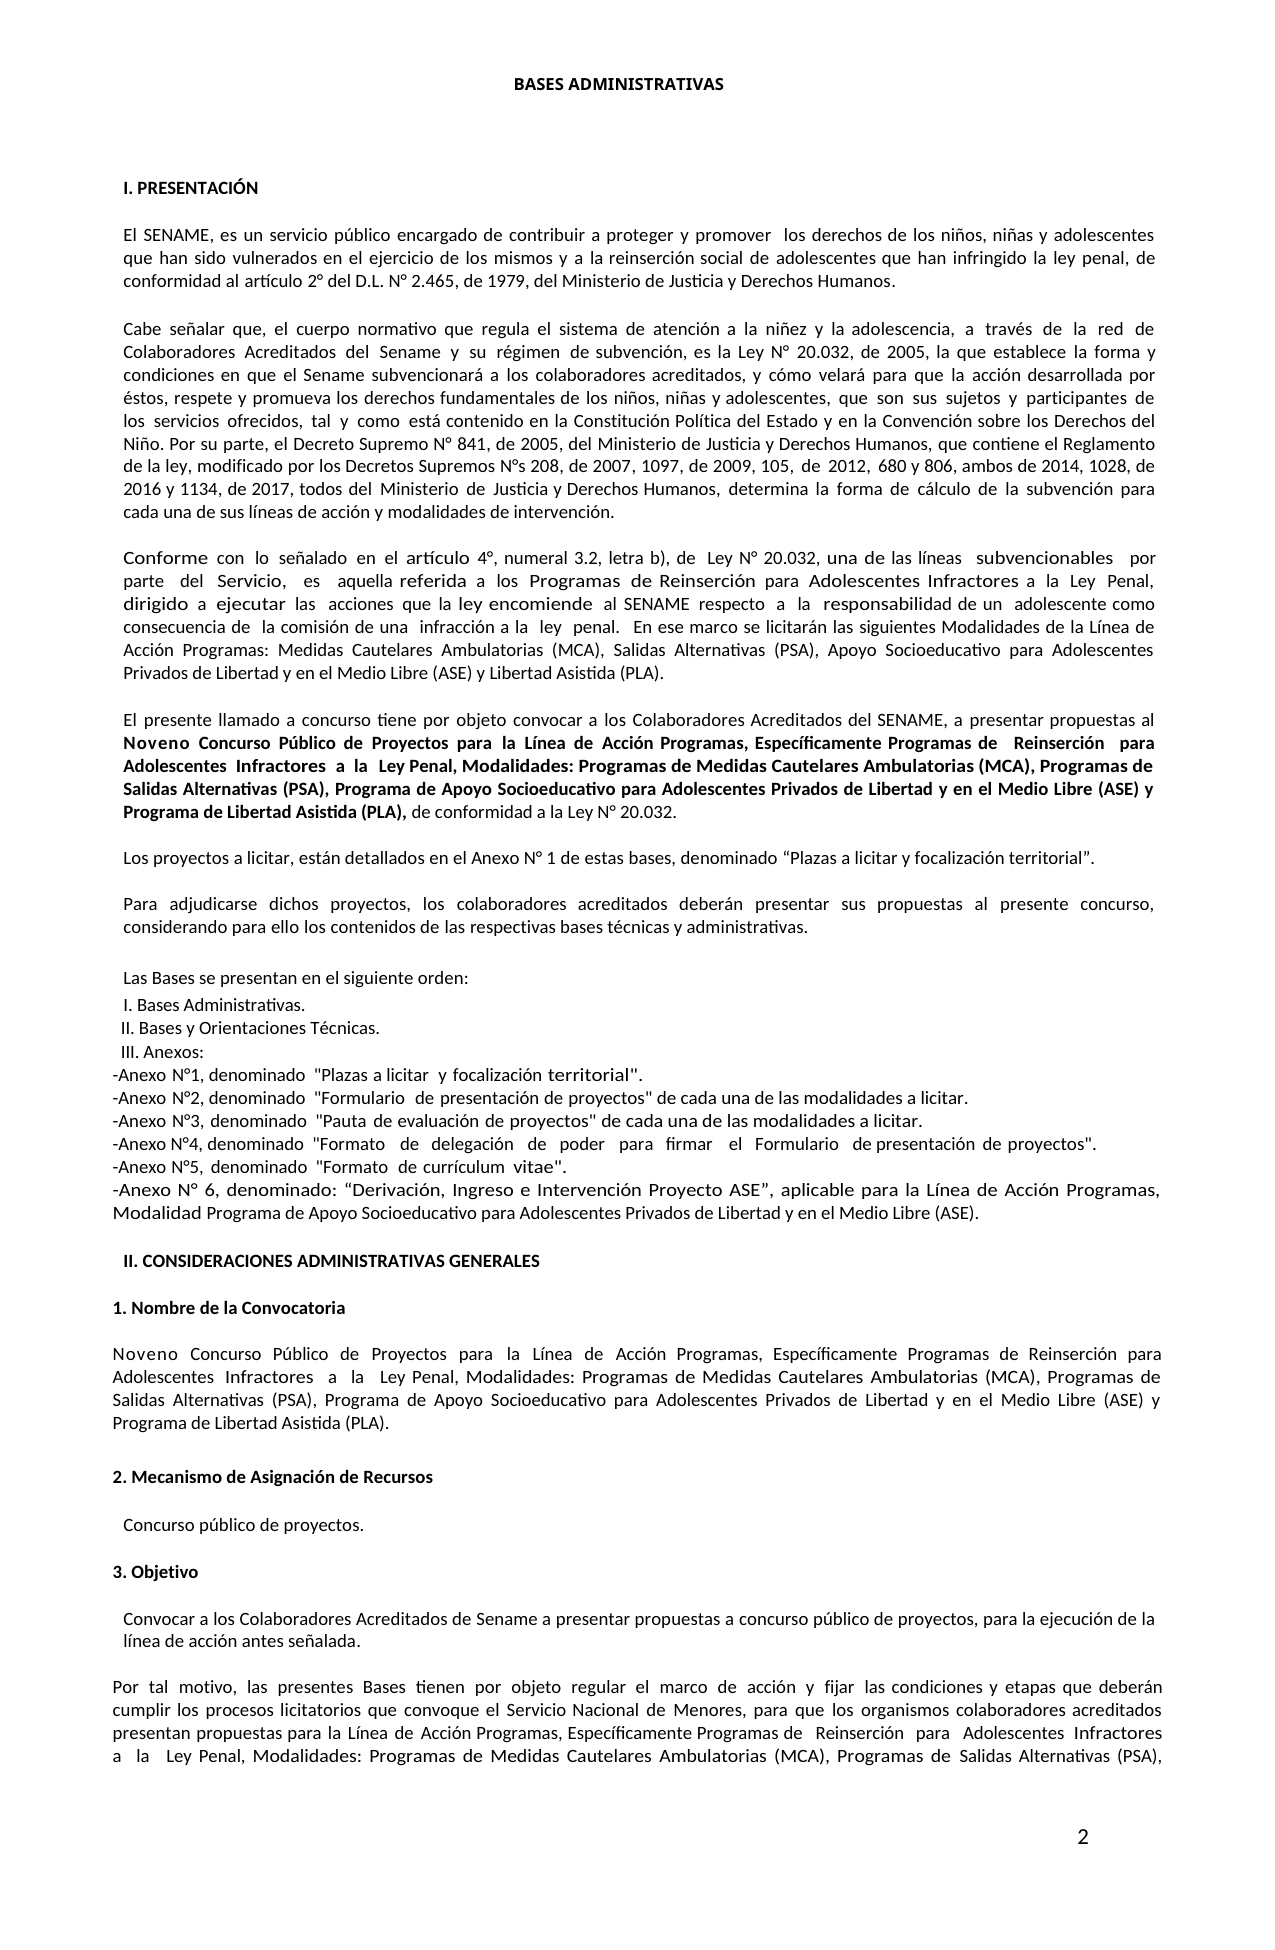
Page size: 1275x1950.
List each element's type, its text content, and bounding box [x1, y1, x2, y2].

text 1. Nombre de la Convocatoria [112, 1297, 1162, 1319]
text 3. Objetivo [112, 1560, 404, 1583]
text Noveno Concurso Público de Proyectos para la Línea de Acción Programas, Específicamente Programas de Reinserción para Adolescentes Infractores a la Ley Penal, Modalidades: Programas de Medidas Cautelares Ambulatorias (MCA), Programas de Salidas Alternativas (PSA), Programa de Apoyo Socioeducativo para Adolescentes Privados de Libertad y en el Medio Libre (ASE) y Programa de Libertad Asistida (PLA). [112, 1342, 1162, 1434]
text I. Bases Administrativas. [123, 993, 669, 1016]
text Cabe señalar que, el cuerpo normativo que regula el sistema de atención a la niñez y la adolescencia, a través de la red de Colaboradores Acreditados del Sename y su régimen de subvención, es la Ley N° 20.032, de 2005, la que establece la forma y condiciones en que el Sename subvencionará a los colaboradores acreditados, y cómo velará para que la acción desarrollada por éstos, respete y promueva los derechos fundamentales de los niños, niñas y adolescentes, que son sus sujetos y participantes de los servicios ofrecidos, tal y como está contenido en la Constitución Política del Estado y en la Convención sobre los Derechos del Niño. Por su parte, el Decreto Supremo N° 841, de 2005, del Ministerio de Justicia y Derechos Humanos, que contiene el Reglamento de la ley, modificado por los Decretos Supremos N°s 208, de 2007, 1097, de 2009, 105, de 2012, 680 y 806, ambos de 2014, 1028, de 2016 y 1134, de 2017, todos del Ministerio de Justicia y Derechos Humanos, determina la forma de cálculo de la subvención para cada una de sus líneas de acción y modalidades de intervención. [123, 317, 1156, 523]
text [112, 1676, 1162, 1767]
text El SENAME, es un servicio público encargado de contribuir a proteger y promover los derechos de los niños, niñas y adolescentes que han sido vulnerados en el ejercicio de los mismos y a la reinserción social de adolescentes que han infringido la ley penal, de conformidad al artículo 2° del D.L. N° 2.465, de 1979, del Ministerio de Justicia y Derechos Humanos. [123, 223, 1156, 292]
text Concurso público de proyectos. [123, 1513, 714, 1536]
text 2. Mecanismo de Asignación de Recursos [112, 1465, 818, 1488]
text Conforme con lo señalado en el artículo 4°, numeral 3.2, letra b), de Ley N° 20.032, una de las líneas subvencionables por parte del Servicio, es aquella referida a los Programas de Reinserción para Adolescentes Infractores a la Ley Penal, dirigido a ejecutar las acciones que la ley encomiende al SENAME respecto a la responsabilidad de un adolescente como consecuencia de la comisión de una infracción a la ley penal. En ese marco se licitarán las siguientes Modalidades de la Línea de Acción Programas: Medidas Cautelares Ambulatorias (MCA), Salidas Alternativas (PSA), Apoyo Socioeducativo para Adolescentes Privados de Libertad y en el Medio Libre (ASE) y Libertad Asistida (PLA). [123, 546, 1156, 684]
text Para adjudicarse dichos proyectos, los colaboradores acreditados deberán presentar sus propuestas al presente concurso, considerando para ello los contenidos de las respectivas bases técnicas y administrativas. [123, 892, 1155, 938]
text -Anexo N°4, denominado "Formato de delegación de poder para firmar el Formulario de presentación de proyectos". [112, 1132, 1162, 1155]
text II. Bases y Orientaciones Técnicas. [112, 1016, 1164, 1039]
text El presente llamado a concurso tiene por objeto convocar a los Colaboradores Acreditados del SENAME, a presentar propuestas al Noveno Concurso Público de Proyectos para la Línea de Acción Programas, Específicamente Programas de Reinserción para Adolescentes Infractores a la Ley Penal, Modalidades: Programas de Medidas Cautelares Ambulatorias (MCA), Programas de Salidas Alternativas (PSA), Programa de Apoyo Socioeducativo para Adolescentes Privados de Libertad y en el Medio Libre (ASE) y Programa de Libertad Asistida (PLA), de conformidad a la Ley N° 20.032. [123, 708, 1155, 823]
text -Anexo N°1, denominado "Plazas a licitar y focalización territorial". [112, 1064, 1162, 1087]
text I. PRESENTACIÓN [123, 176, 423, 199]
text -Anexo N°3, denominado "Pauta de evaluación de proyectos" de cada una de las modalidades a licitar. [112, 1109, 1162, 1132]
text -Anexo N° 6, denominado: “Derivación, Ingreso e Intervención Proyecto ASE”, aplicable para la Línea de Acción Programas, Modalidad Programa de Apoyo Socioeducativo para Adolescentes Privados de Libertad y en el Medio Libre (ASE). [112, 1178, 1162, 1224]
text Convocar a los Colaboradores Acreditados de Sename a presentar propuestas a concurso público de proyectos, para la ejecución de la línea de acción antes señalada. [123, 1607, 1156, 1653]
text Los proyectos a licitar, están detallados en el Anexo N° 1 de estas bases, denominado “Plazas a licitar y focalización territorial”. [123, 847, 1155, 869]
text -Anexo N°2, denominado "Formulario de presentación de proyectos" de cada una de las modalidades a licitar. [112, 1087, 1162, 1109]
text Las Bases se presentan en el siguiente orden: [123, 966, 669, 989]
text III. Anexos: [112, 1039, 384, 1064]
text -Anexo N°5, denominado "Formato de currículum vitae". [112, 1155, 1162, 1178]
text II. CONSIDERACIONES ADMINISTRATIVAS GENERALES [123, 1249, 995, 1272]
